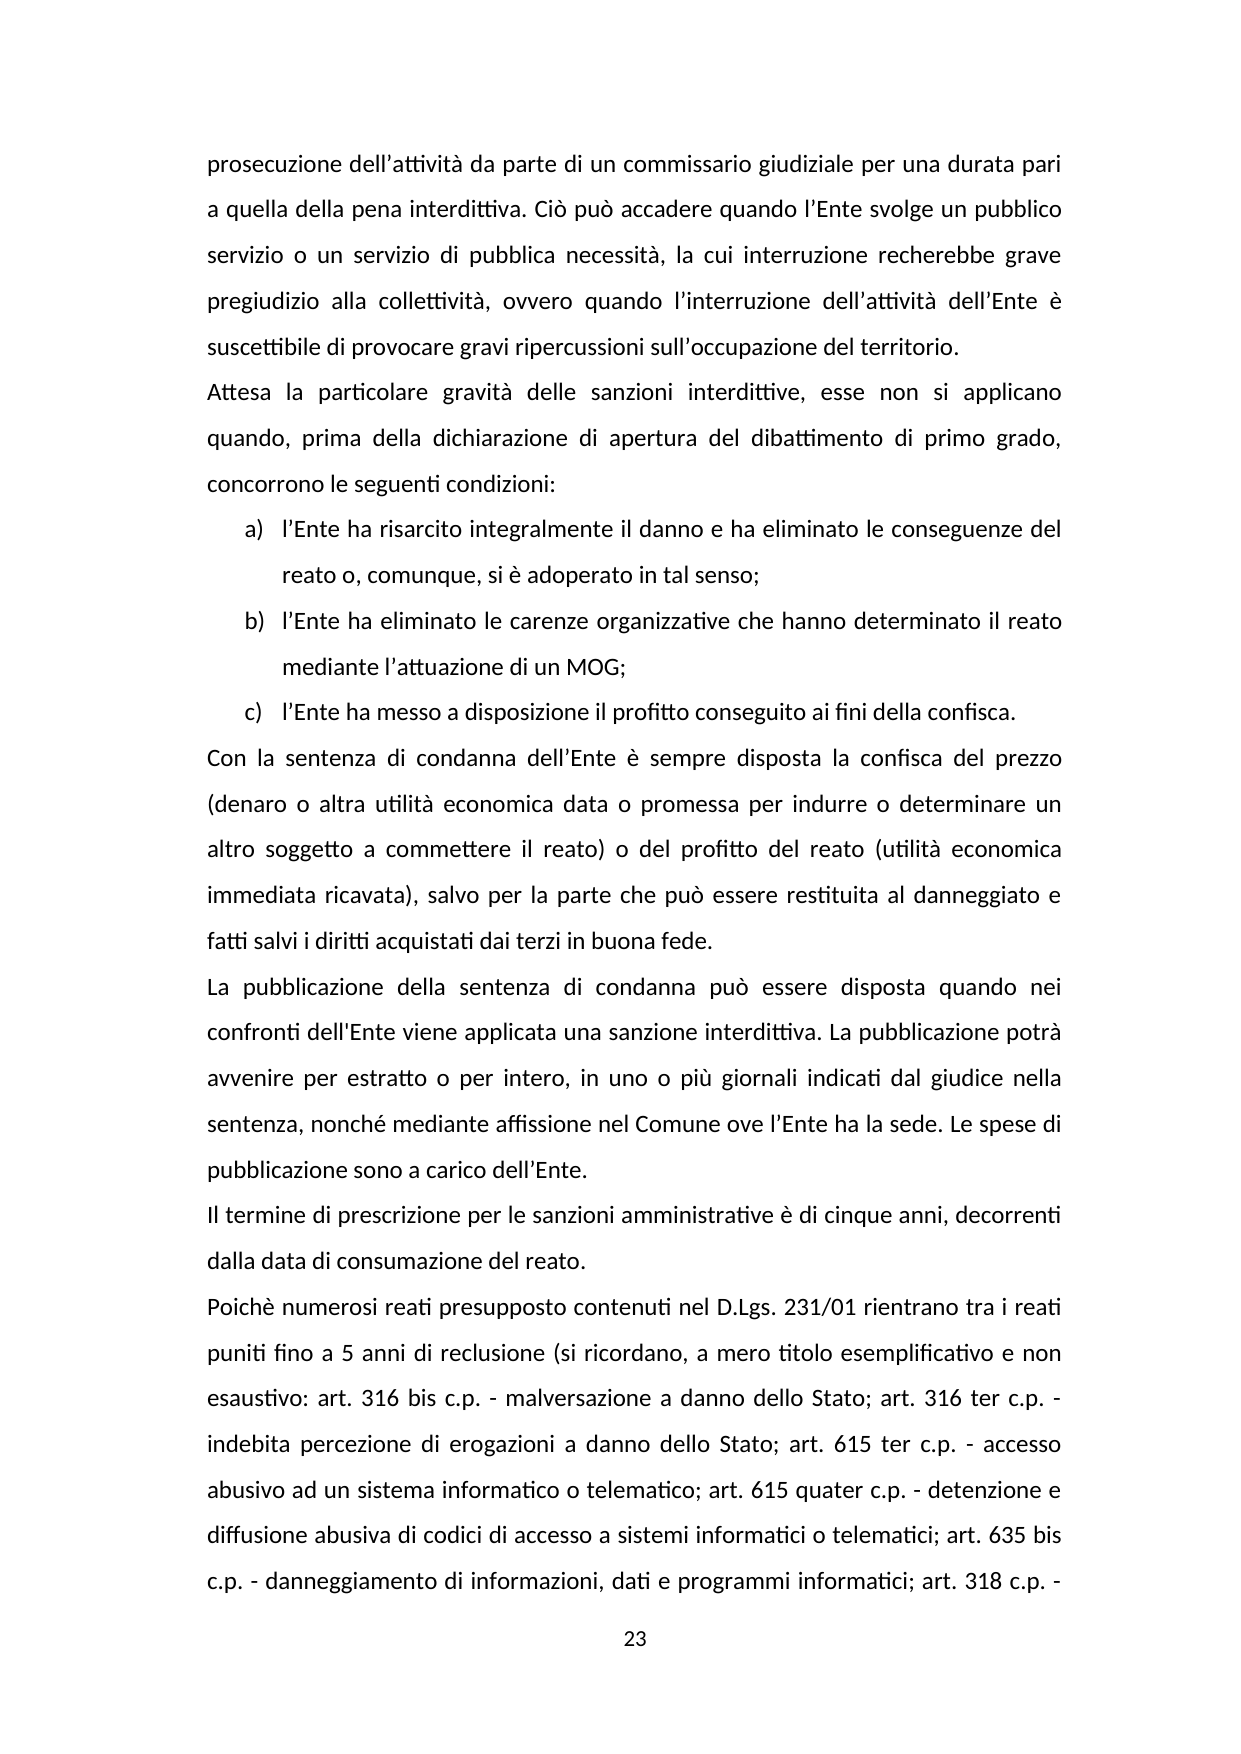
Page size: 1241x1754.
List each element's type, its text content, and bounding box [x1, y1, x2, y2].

text Il termine di prescrizione per le sanzioni amministrative è di cinque anni, decorrenti dalla data di consumazione del reato. [207, 1199, 1063, 1276]
list l’Ente ha risarcito integralmente il danno e ha eliminato le conseguenze del reato o, comunque, si è adoperato in tal senso; [244, 513, 1063, 590]
list l’Ente ha messo a disposizione il profitto conseguito ai fini della confisca. [244, 696, 1063, 727]
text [207, 1291, 1063, 1596]
text Attesa la particolare gravità delle sanzioni interdittive, esse non si applicano quando, prima della dichiarazione di apertura del dibattimento di primo grado, concorrono le seguenti condizioni: [207, 376, 1063, 498]
list l’Ente ha eliminato le carenze organizzative che hanno determinato il reato mediante l’attuazione di un MOG; [244, 605, 1063, 681]
text La pubblicazione della sentenza di condanna può essere disposta quando nei confronti dell'Ente viene applicata una sanzione interdittiva. La pubblicazione potrà avvenire per estratto o per intero, in uno o più giornali indicati dal giudice nella sentenza, nonché mediante affissione nel Comune ove l’Ente ha la sede. Le spese di pubblicazione sono a carico dell’Ente. [207, 971, 1063, 1184]
text Con la sentenza di condanna dell’Ente è sempre disposta la confisca del prezzo (denaro o altra utilità economica data o promessa per indurre o determinare un altro soggetto a commettere il reato) o del profitto del reato (utilità economica immediata ricavata), salvo per la parte che può essere restituita al danneggiato e fatti salvi i diritti acquistati dai terzi in buona fede. [207, 742, 1063, 956]
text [207, 148, 1063, 361]
